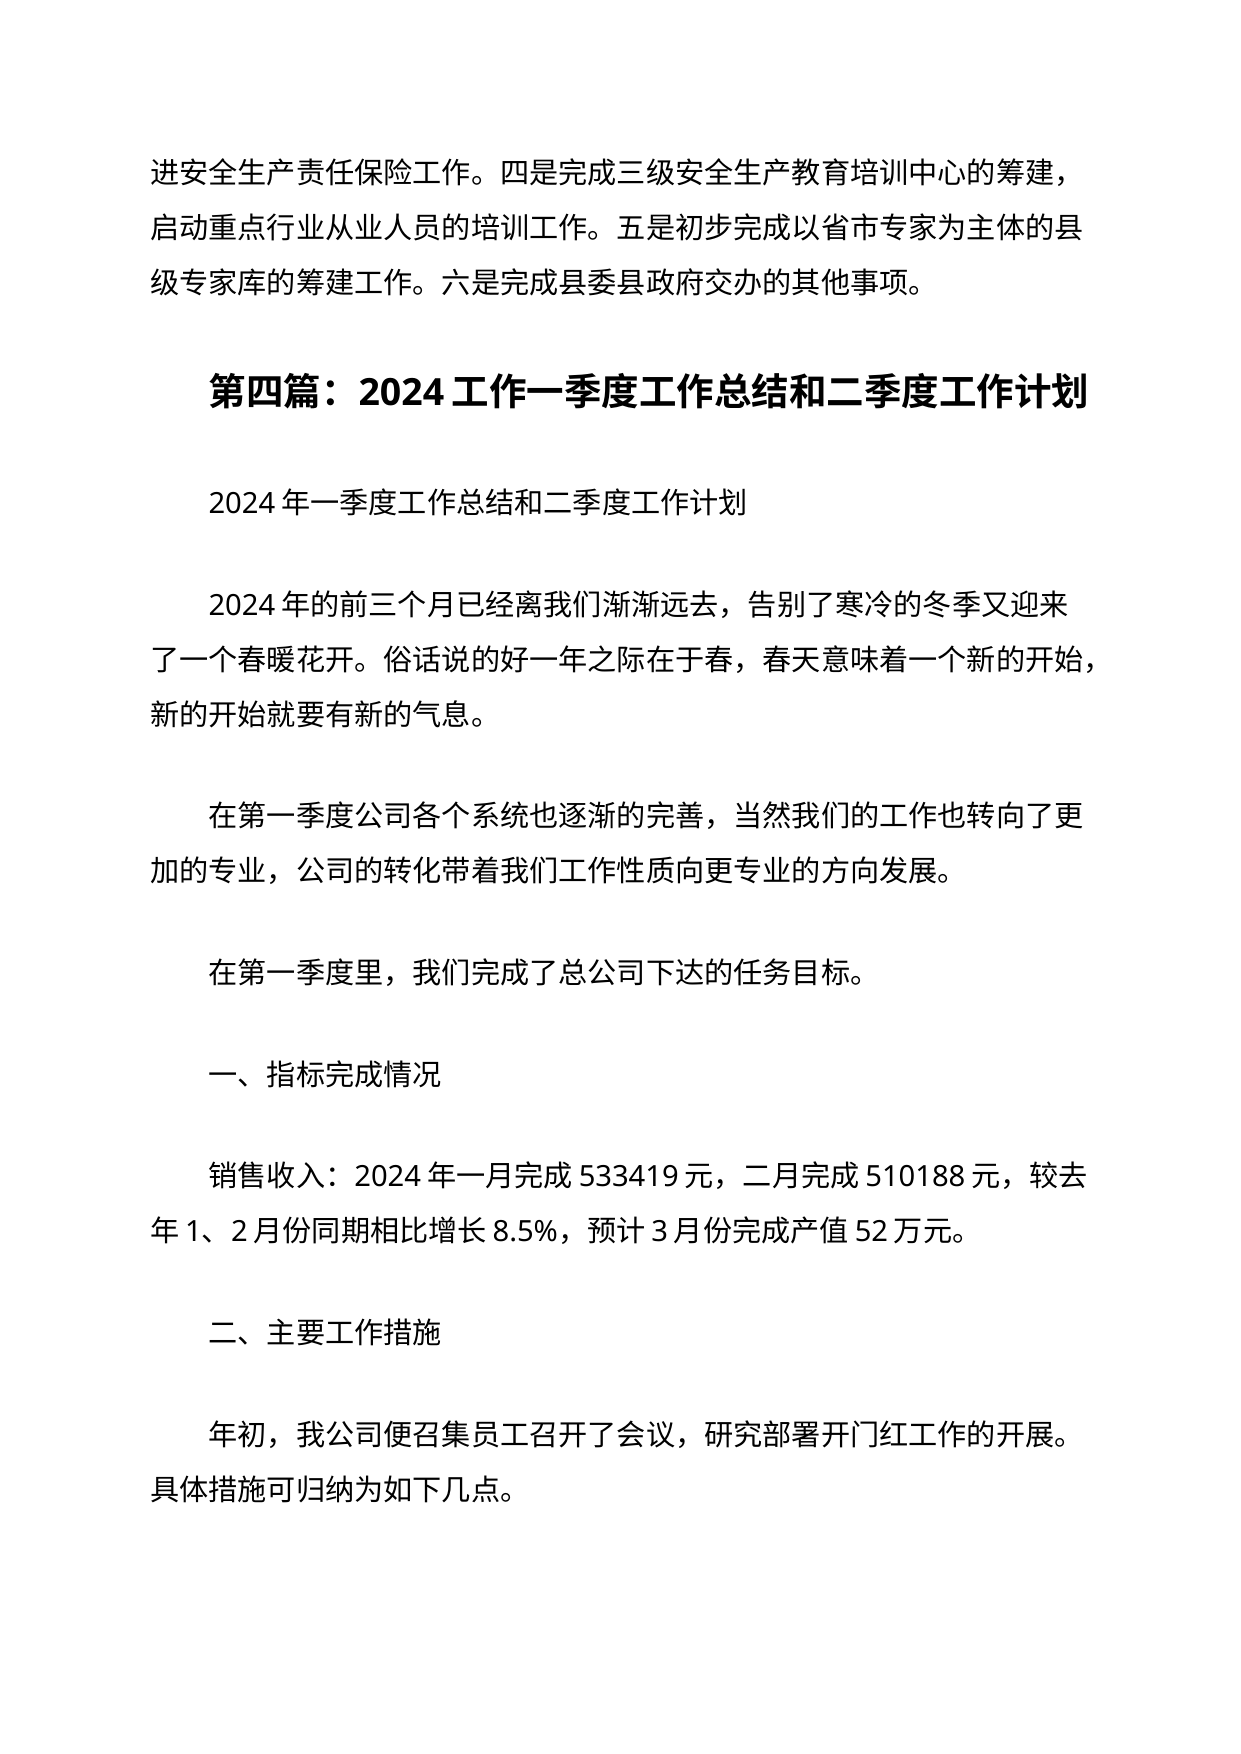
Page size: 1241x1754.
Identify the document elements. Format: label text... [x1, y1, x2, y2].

text 在第一季度里，我们完成了总公司下达的任务目标。 [150, 949, 1090, 992]
text 二、主要工作措施 [150, 1310, 1090, 1352]
text 一、指标完成情况 [150, 1051, 1090, 1093]
text 2024年的前三个月已经离我们渐渐远去，告别了寒冷的冬季又迎来了一个春暖花开。俗话说的好一年之际在于春，春天意味着一个新的开始，新的开始就要有新的气息。 [150, 581, 1090, 733]
text 年初，我公司便召集员工召开了会议，研究部署开门红工作的开展。具体措施可归纳为如下几点。 [150, 1412, 1090, 1509]
text 在第一季度公司各个系统也逐渐的完善，当然我们的工作也转向了更加的专业，公司的转化带着我们工作性质向更专业的方向发展。 [150, 793, 1090, 890]
text 销售收入：2024年一月完成533419元，二月完成510188元，较去年1、2月份同期相比增长8.5%，预计3月份完成产值52万元。 [150, 1153, 1090, 1250]
text 第四篇：2024工作一季度工作总结和二季度工作计划 [150, 362, 1090, 416]
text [150, 150, 1090, 302]
text 2024年一季度工作总结和二季度工作计划 [150, 479, 1090, 522]
